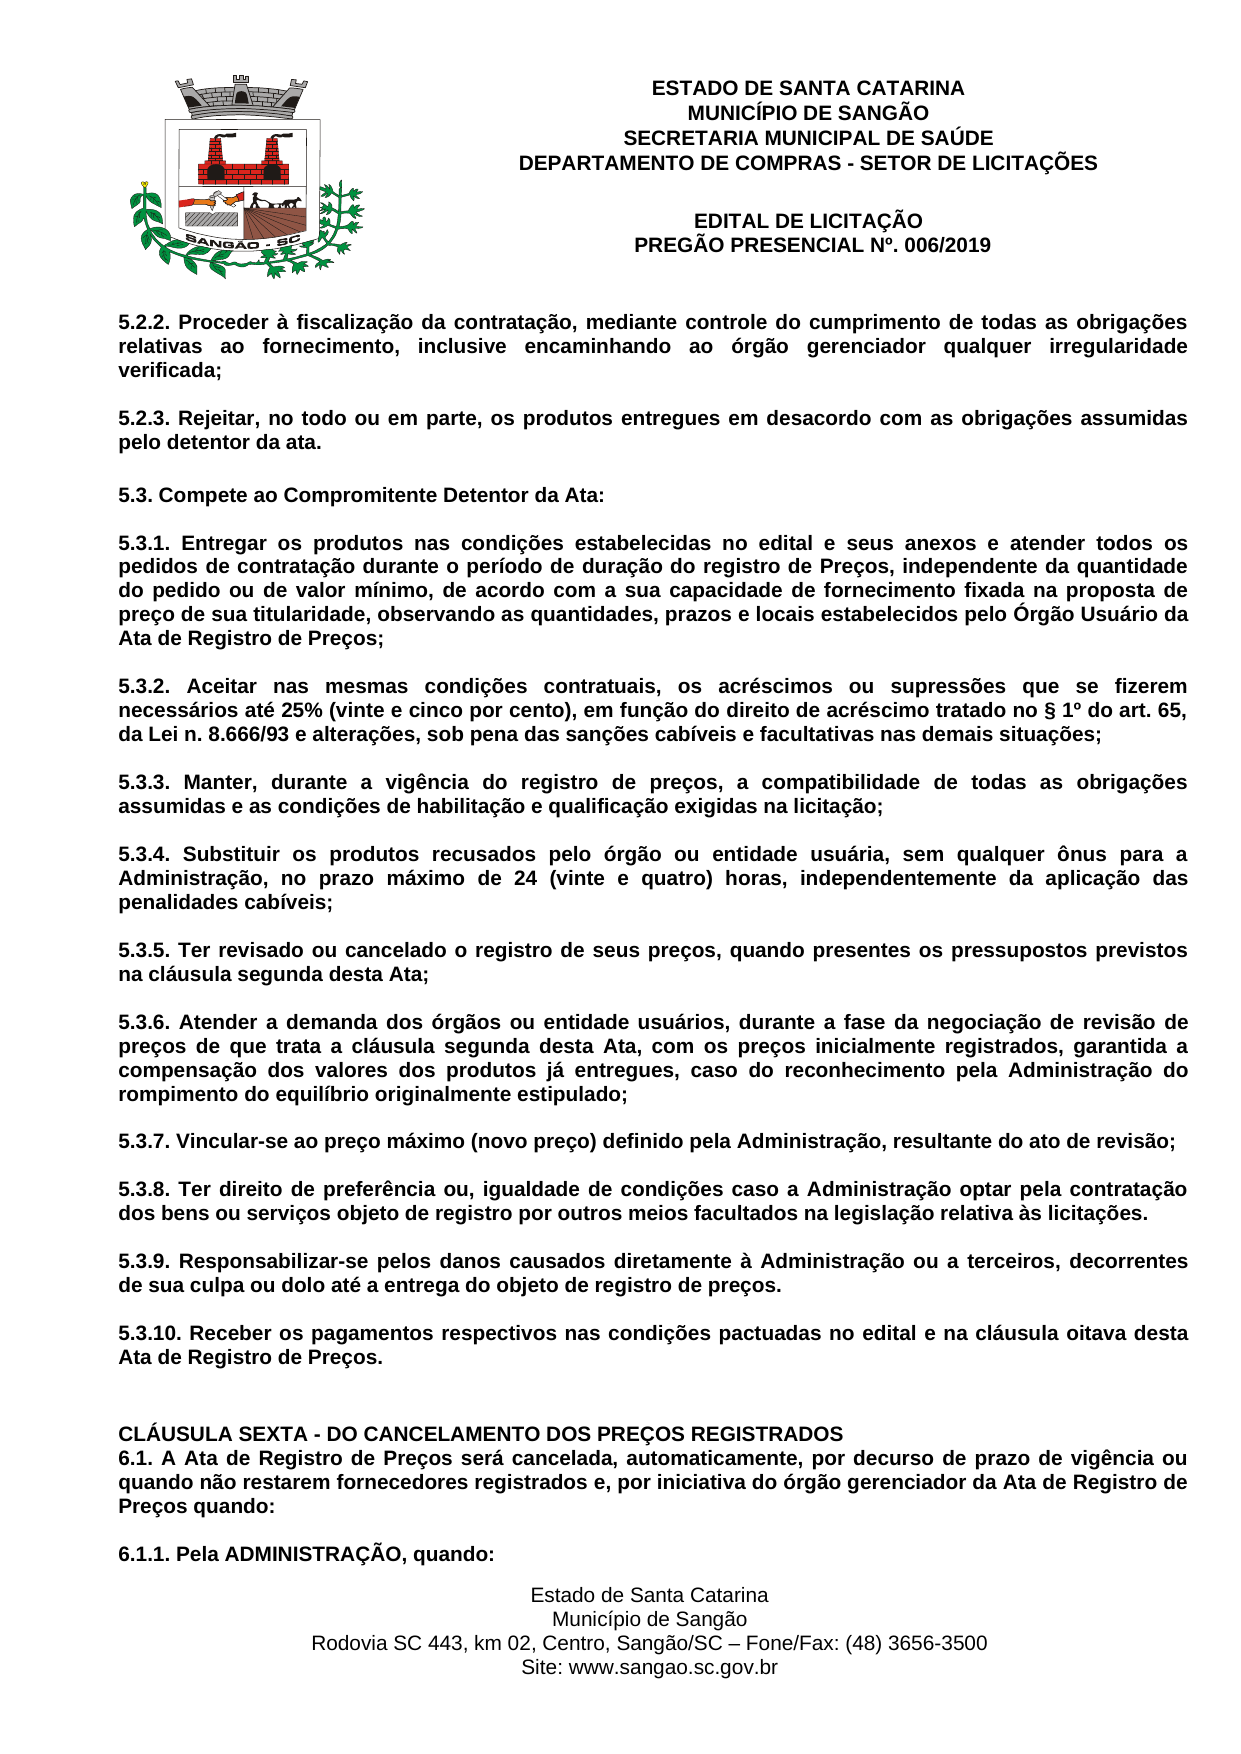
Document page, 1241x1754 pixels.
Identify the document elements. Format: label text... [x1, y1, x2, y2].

text 5.3.5. Ter revisado ou cancelado o registro de seus preços, quando presentes os pressupostos previstos na cláusula segunda desta Ata; [118, 938, 1189, 986]
text 6.1.1. Pela ADMINISTRAÇÃO, quando: [118, 1541, 1189, 1565]
text 5.3.1. Entregar os produtos nas condições estabelecidas no edital e seus anexos e atender todos os pedidos de contratação durante o período de duração do registro de Preços, independente da quantidade do pedido ou de valor mínimo, de acordo com a sua capacidade de fornecimento fixada na proposta de preço de sua titularidade, observando as quantidades, prazos e locais estabelecidos pelo Órgão Usuário da Ata de Registro de Preços; [118, 530, 1189, 650]
text 5.3.10. Receber os pagamentos respectivos nas condições pactuadas no edital e na cláusula oitava desta Ata de Registro de Preços. [118, 1321, 1189, 1369]
text 5.2.3. Rejeitar, no todo ou em parte, os produtos entregues em desacordo com as obrigações assumidas pelo detentor da ata. [118, 406, 1189, 454]
text 5.3.8. Ter direito de preferência ou, igualdade de condições caso a Administração optar pela contratação dos bens ou serviços objeto de registro por outros meios facultados na legislação relativa às licitações. [118, 1177, 1189, 1225]
text 6.1. A Ata de Registro de Preços será cancelada, automaticamente, por decurso de prazo de vigência ou quando não restarem fornecedores registrados e, por iniciativa do órgão gerenciador da Ata de Registro de Preços quando: [118, 1446, 1189, 1517]
text 5.3.6. Atender a demanda dos órgãos ou entidade usuários, durante a fase da negociação de revisão de preços de que trata a cláusula segunda desta Ata, com os preços inicialmente registrados, garantida a compensação dos valores dos produtos já entregues, caso do reconhecimento pela Administração do rompimento do equilíbrio originalmente estipulado; [118, 1009, 1189, 1105]
text 5.3.4. Substituir os produtos recusados pelo órgão ou entidade usuária, sem qualquer ônus para a Administração, no prazo máximo de 24 (vinte e quatro) horas, independentemente da aplicação das penalidades cabíveis; [118, 842, 1189, 914]
text CLÁUSULA SEXTA - DO CANCELAMENTO DOS PREÇOS REGISTRADOS [118, 1422, 1189, 1446]
text 5.3.3. Manter, durante a vigência do registro de preços, a compatibilidade de todas as obrigações assumidas e as condições de habilitação e qualificação exigidas na licitação; [118, 770, 1189, 818]
text 5.2.2. Proceder à fiscalização da contratação, mediante controle do cumprimento de todas as obrigações relativas ao fornecimento, inclusive encaminhando ao órgão gerenciador qualquer irregularidade verificada; [118, 310, 1189, 382]
text 5.3.2. Aceitar nas mesmas condições contratuais, os acréscimos ou supressões que se fizerem necessários até 25% (vinte e cinco por cento), em função do direito de acréscimo tratado no § 1º do art. 65, da Lei n. 8.666/93 e alterações, sob pena das sanções cabíveis e facultativas nas demais situações; [118, 674, 1189, 746]
text 5.3.9. Responsabilizar-se pelos danos causados diretamente à Administração ou a terceiros, decorrentes de sua culpa ou dolo até a entrega do objeto de registro de preços. [118, 1249, 1189, 1297]
text 5.3.7. Vincular-se ao preço máximo (novo preço) definido pela Administração, resultante do ato de revisão; [118, 1129, 1189, 1153]
text 5.3. Compete ao Compromitente Detentor da Ata: [118, 482, 1189, 506]
